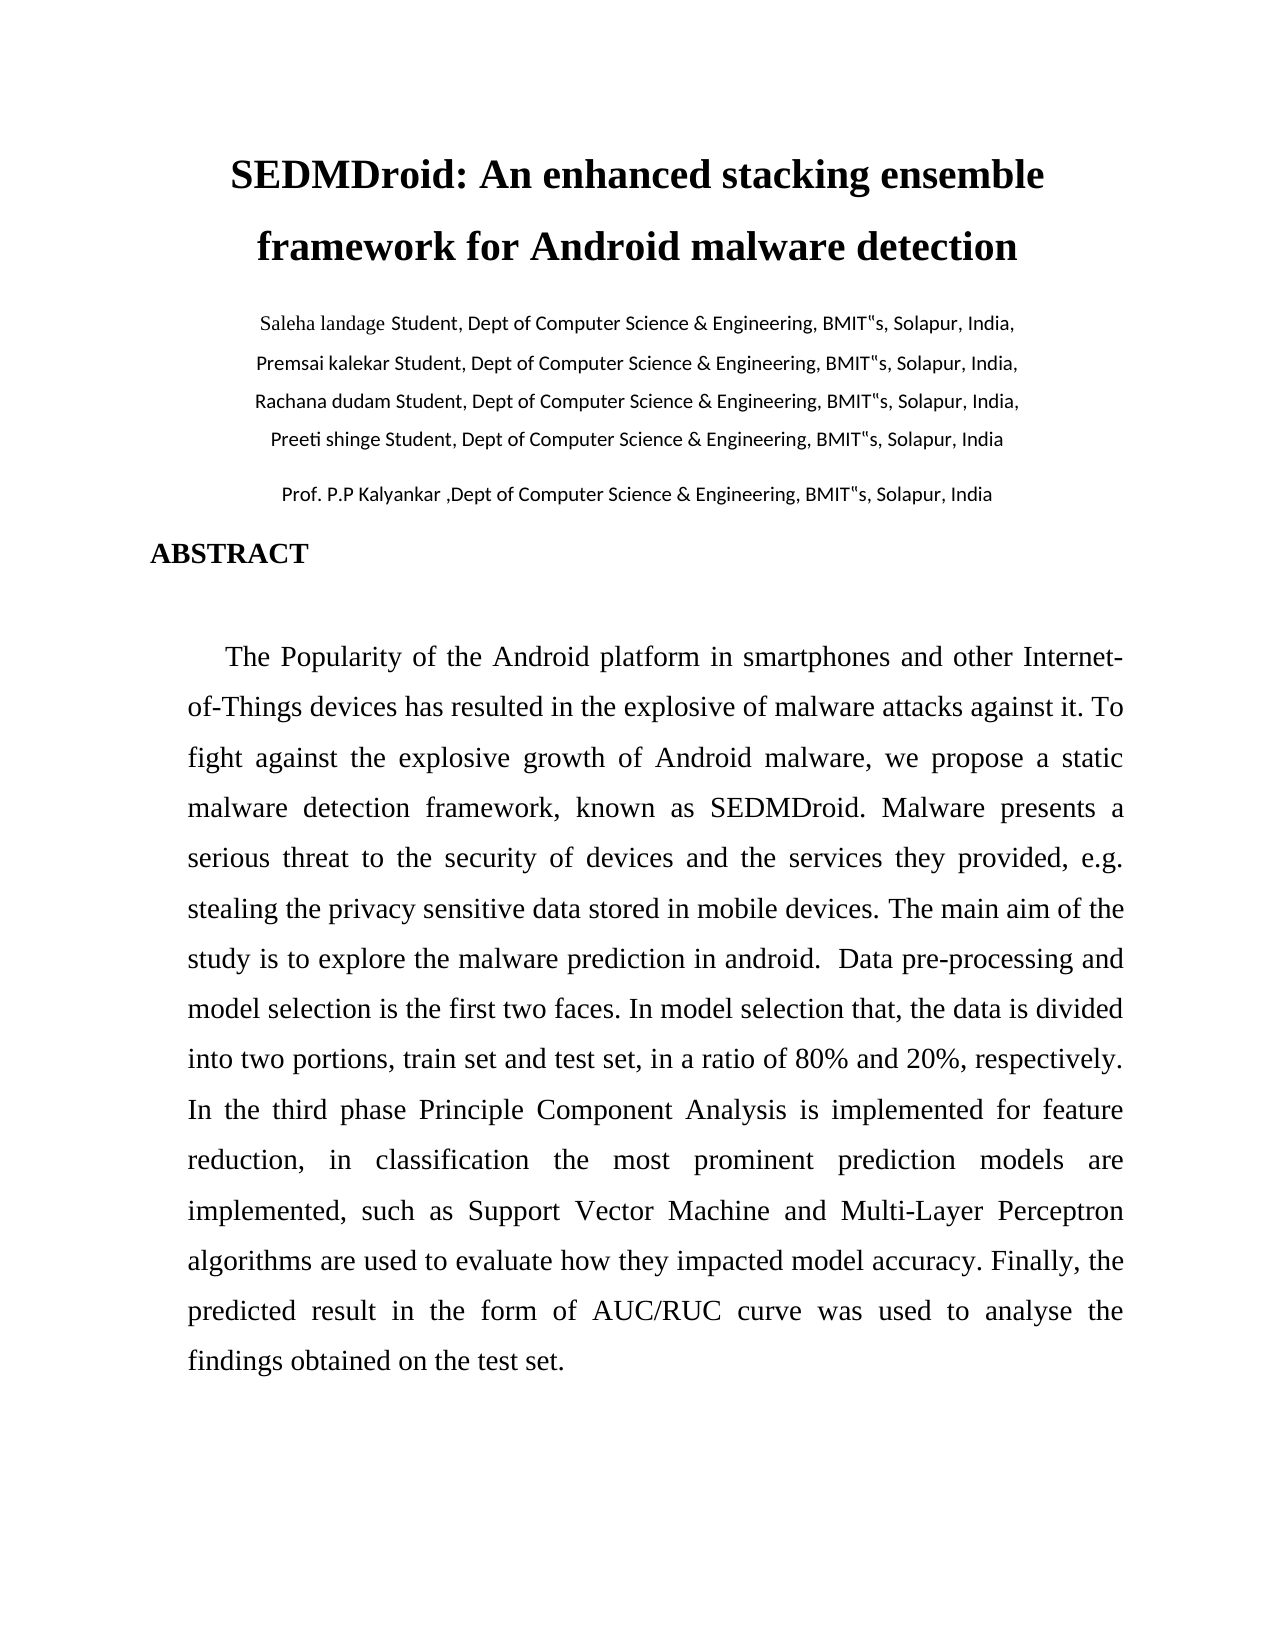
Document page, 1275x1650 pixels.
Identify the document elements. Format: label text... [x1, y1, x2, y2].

text Preeti shinge Student, Dept of Computer Science & Engineering, BMIT‟s, Solapur, India [150, 426, 1125, 452]
text ABSTRACT [150, 536, 1125, 569]
text Prof. P.P Kalyankar ,Dept of Computer Science & Engineering, BMIT‟s, Solapur, India [150, 481, 1125, 507]
text Saleha landage Student, Dept of Computer Science & Engineering, BMIT‟s, Solapur, India, [150, 310, 1125, 336]
text The Popularity of the Android platform in smartphones and other Internet-of-Things devices has resulted in the explosive of malware attacks against it. To fight against the explosive growth of Android malware, we propose a static malware detection framework, known as SEDMDroid. Malware presents a serious threat to the security of devices and the services they provided, e.g. stealing the privacy sensitive data stored in mobile devices. The main aim of the study is to explore the malware prediction in android. Data pre-processing and model selection is the first two faces. In model selection that, the data is divided into two portions, train set and test set, in a ratio of 80% and 20%, respectively. In the third phase Principle Component Analysis is implemented for feature reduction, in classification the most prominent prediction models are implemented, such as Support Vector Machine and Multi-Layer Perceptron algorithms are used to evaluate how they impacted model accuracy. Finally, the predicted result in the form of AUC/RUC curve was used to analyse the findings obtained on the test set. [187, 639, 1125, 1377]
text Premsai kalekar Student, Dept of Computer Science & Engineering, BMIT‟s, Solapur, India, [150, 350, 1125, 376]
text SEDMDroid: An enhanced stacking ensemble framework for Android malware detection [150, 150, 1125, 270]
text Rachana dudam Student, Dept of Computer Science & Engineering, BMIT‟s, Solapur, India, [150, 388, 1125, 414]
